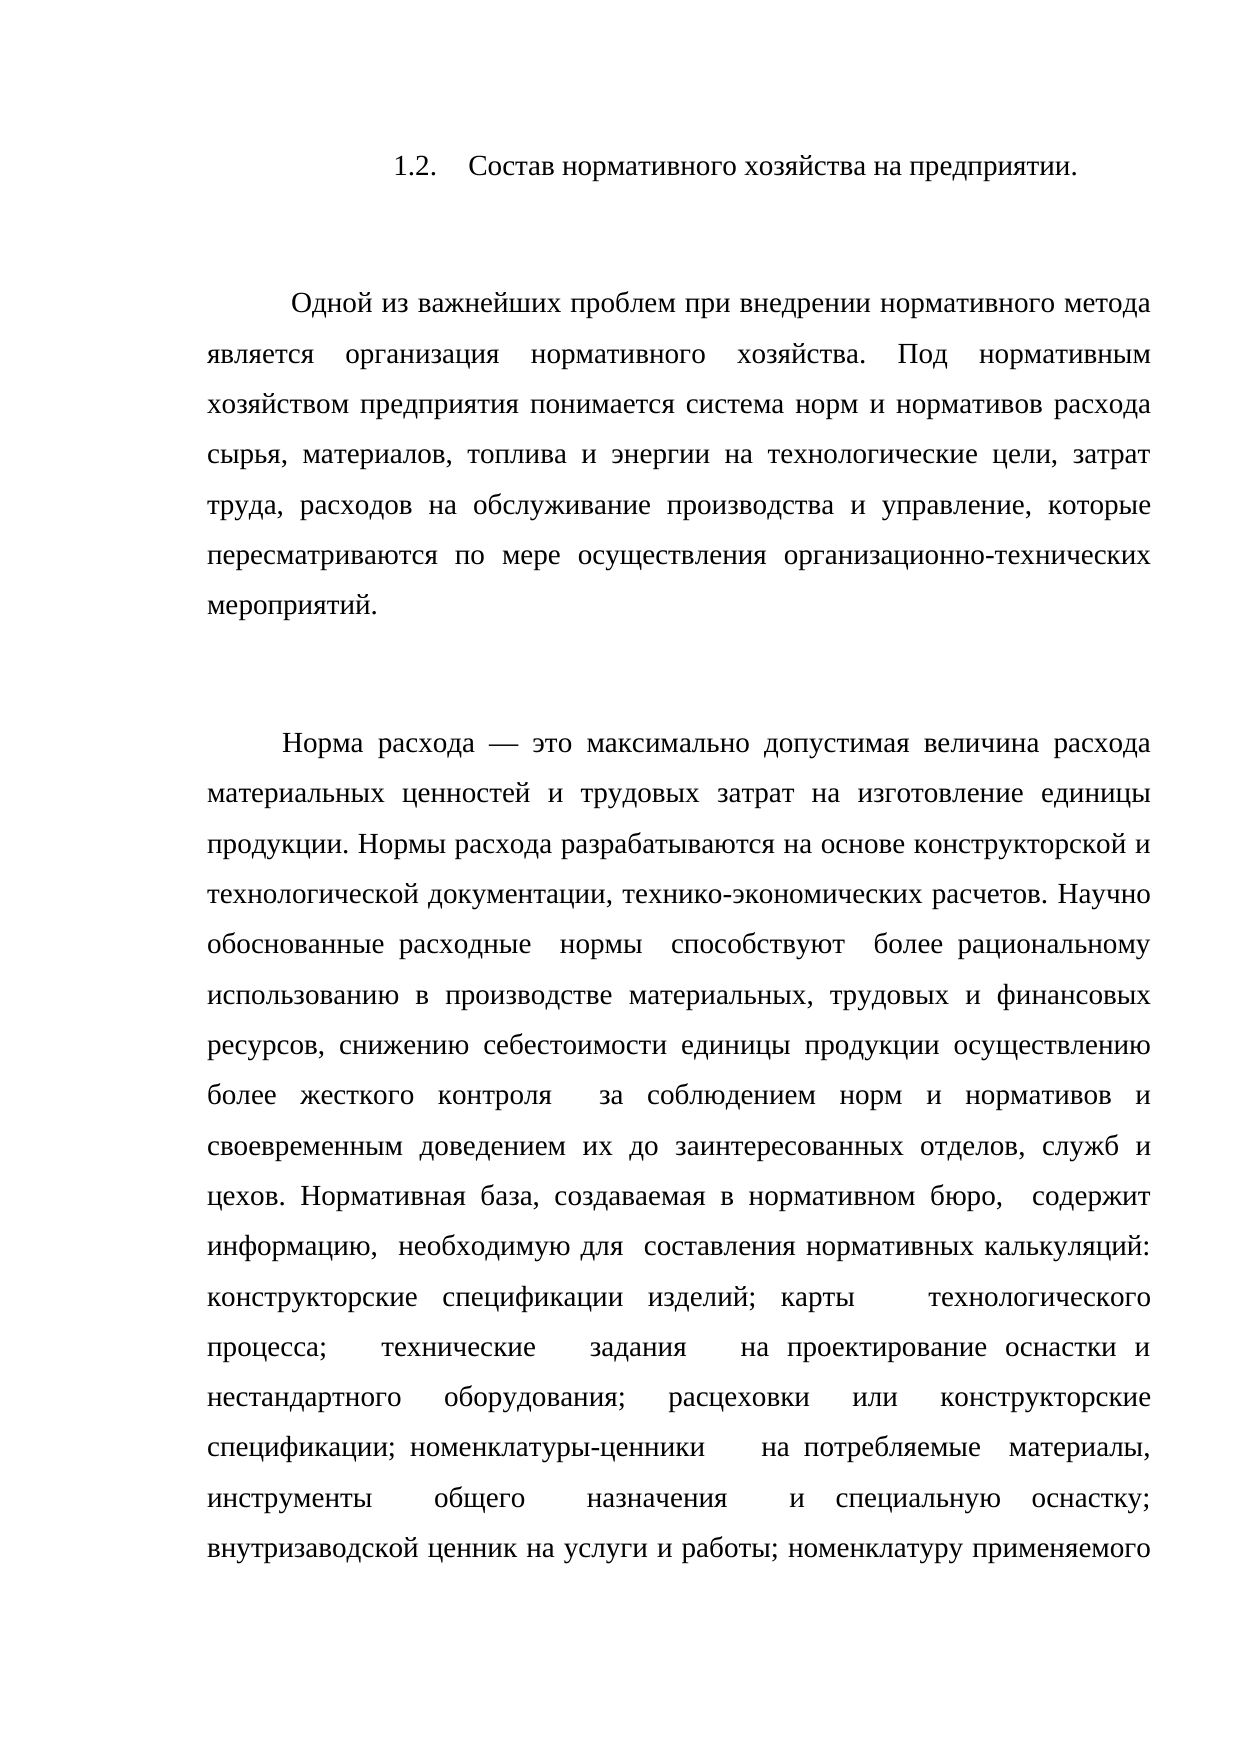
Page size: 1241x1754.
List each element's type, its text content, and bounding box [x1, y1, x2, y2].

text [207, 725, 1152, 1564]
list Состав нормативного хозяйства на предприятии. [319, 148, 1152, 181]
text Одной из важнейших проблем при внедрении нормативного метода является организация нормативного хозяйства. Под нормативным хозяйством предприятия понимается система норм и нормативов расхода сырья, материалов, топлива и энергии на технологические цели, затрат труда, расходов на обслуживание производства и управление, которые пересматриваются по мере осуществления организационно-технических мероприятий. [207, 286, 1152, 621]
